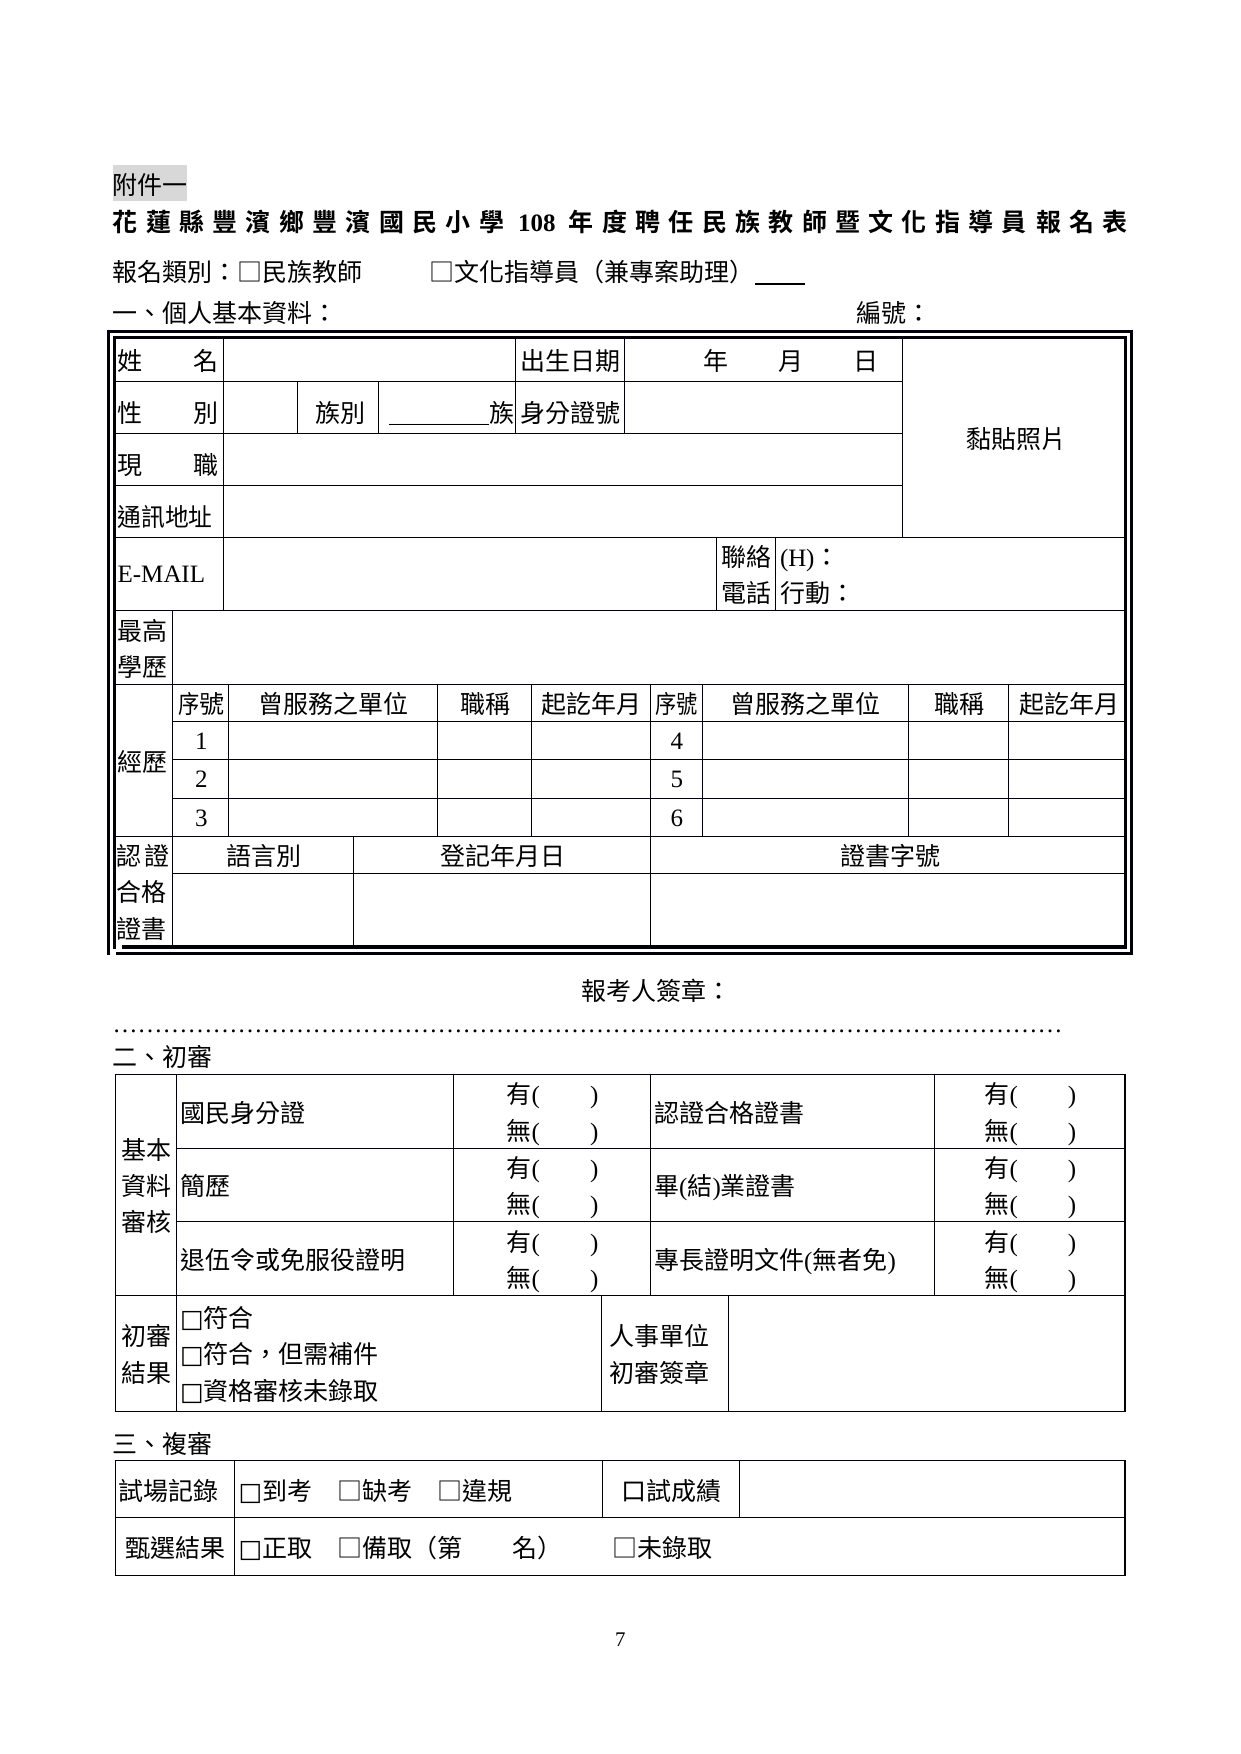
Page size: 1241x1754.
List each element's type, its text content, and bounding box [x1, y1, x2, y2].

table_header 年 月 日 [625, 339, 902, 381]
text 報考人簽章： [581, 967, 1127, 1009]
table_cell [1009, 722, 1124, 759]
table_cell [354, 874, 650, 945]
table_cell 6 [651, 799, 702, 836]
table_cell 甄選結果 [116, 1518, 234, 1575]
text 花蓮縣豐濱鄉豐濱國民小學108年度聘任民族教師暨文化指導員報名表 [112, 202, 1128, 239]
table_cell [651, 874, 1124, 945]
table_cell 身分證號 [516, 382, 624, 433]
table_cell 簡歷 [177, 1149, 453, 1221]
table_cell [173, 874, 353, 945]
table_cell [438, 722, 531, 759]
table_cell [1009, 760, 1124, 797]
table_cell 1 [173, 722, 228, 759]
table_cell 語言別 [173, 837, 353, 873]
table_cell 曾服務之單位 [703, 685, 908, 721]
table_header 試場記錄 [116, 1461, 234, 1517]
table_cell 2 [173, 760, 228, 797]
table_header 黏貼照片 [902, 333, 1129, 537]
table_cell 通訊地址 [116, 486, 223, 537]
table_cell 證書字號 [651, 837, 1124, 873]
table_header □到考 □缺考 □違規 [235, 1461, 602, 1517]
table_cell [703, 760, 908, 797]
text …………………………………………………………………………………………………… [112, 1009, 1128, 1038]
table_cell 3 [173, 799, 228, 836]
table_cell 曾服務之單位 [229, 685, 437, 721]
table_cell [532, 799, 650, 836]
table_cell 起訖年月 [532, 685, 650, 721]
table_cell [229, 799, 437, 836]
table_cell [224, 486, 902, 537]
table_cell [224, 538, 716, 610]
text 報名類別：□民族教師 □文化指導員（兼專案助理） [112, 252, 1128, 288]
table_cell 4 [651, 722, 702, 759]
table_cell 有( ) 無( ) [935, 1222, 1124, 1294]
table_header [224, 339, 515, 381]
table_cell 聯絡電話 [717, 538, 775, 610]
table_cell 族別 [298, 382, 378, 433]
table_cell 最高學歷 [116, 611, 172, 684]
table_cell 人事單位 初審簽章 [602, 1296, 728, 1411]
table_cell [224, 434, 902, 485]
table_cell 有( ) 無( ) [454, 1222, 650, 1294]
table_cell 序號 [173, 685, 228, 721]
table_cell 序號 [651, 685, 702, 721]
table_cell [438, 799, 531, 836]
table_cell [1009, 799, 1124, 836]
text 三、複審 [112, 1424, 1128, 1460]
table_header 姓名 [111, 333, 223, 381]
table_cell (H)： 行動： [776, 538, 1124, 610]
table_cell 登記年月日 [354, 837, 650, 873]
table_header 國民身分證 [177, 1075, 453, 1147]
table_cell 畢(結)業證書 [651, 1149, 934, 1221]
table_cell [625, 382, 902, 433]
table_cell 5 [651, 760, 702, 797]
table_cell [729, 1296, 1124, 1411]
table_cell ＿＿＿＿族 [379, 382, 515, 433]
table_header 有( ) 無( ) [935, 1075, 1124, 1147]
table_header [740, 1461, 1124, 1517]
table_cell □正取 □備取（第 名） □未錄取 [235, 1518, 1124, 1575]
table_cell 退伍令或免服役證明 [177, 1222, 453, 1294]
table_cell 認證合格 證書 [116, 837, 172, 945]
table_cell [173, 611, 1124, 684]
table_cell [703, 722, 908, 759]
table_cell 起訖年月 [1009, 685, 1124, 721]
table_cell 初審 結果 [116, 1296, 176, 1411]
text 一、個人基本資料： 編號： [112, 293, 1128, 329]
text 二、初審 [112, 1038, 1128, 1074]
table_cell 有( ) 無( ) [935, 1149, 1124, 1221]
table_cell □符合 □符合，但需補件 □資格審核未錄取 [177, 1296, 601, 1411]
table_header 有( ) 無( ) [454, 1075, 650, 1147]
table_cell E-MAIL [116, 538, 223, 610]
table_header 基本 資料 審核 [116, 1075, 176, 1294]
table_cell 經歷 [116, 685, 172, 836]
table_cell 性別 [116, 382, 223, 433]
table_cell [909, 722, 1008, 759]
table_cell [909, 760, 1008, 797]
table_cell [229, 760, 437, 797]
table_cell 專長證明文件(無者免) [651, 1222, 934, 1294]
table_cell 職稱 [438, 685, 531, 721]
table_cell [909, 799, 1008, 836]
table_cell [438, 760, 531, 797]
table_header 認證合格證書 [651, 1075, 934, 1147]
table_cell [703, 799, 908, 836]
table_cell [224, 382, 297, 433]
table_cell 職稱 [909, 685, 1008, 721]
table_cell 有( ) 無( ) [454, 1149, 650, 1221]
table_header 口試成績 [603, 1461, 739, 1517]
text 附件一 [112, 164, 1128, 202]
table_cell [532, 722, 650, 759]
table_cell [532, 760, 650, 797]
table_cell 現職 [116, 434, 223, 485]
table_cell [229, 722, 437, 759]
table_header 出生日期 [516, 339, 624, 381]
